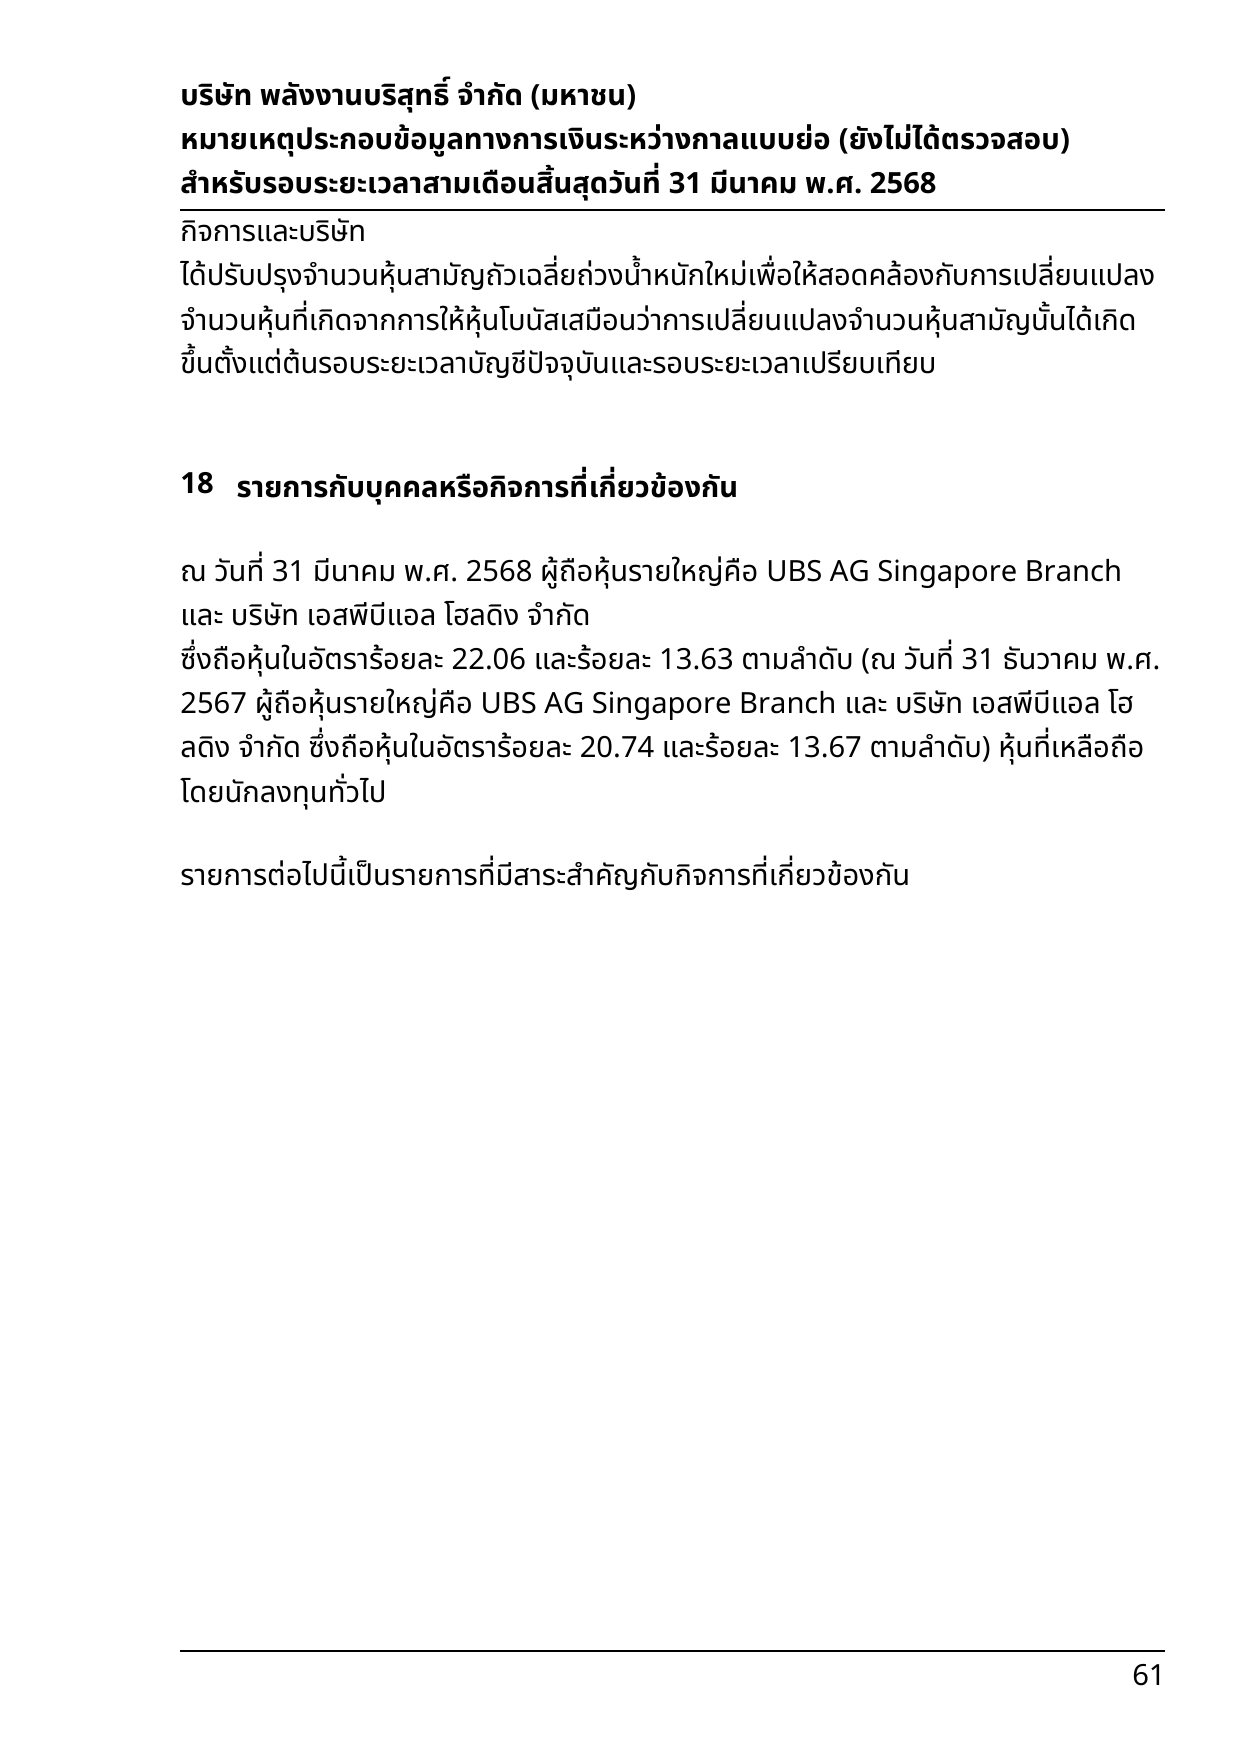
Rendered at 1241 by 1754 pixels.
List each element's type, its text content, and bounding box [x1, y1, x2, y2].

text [180, 211, 1165, 387]
text ณ วันที่ 31 มีนาคม พ.ศ. 2568 ผู้ถือหุ้นรายใหญ่คือ UBS AG Singapore Branch และ บริษัท เอสพีบีแอล โฮลดิง จำกัด ซึ่งถือหุ้นในอัตราร้อยละ 22.06 และร้อยละ 13.63 ตามลำดับ (ณ วันที่ 31 ธันวาคม พ.ศ. 2567 ผู้ถือหุ้นรายใหญ่คือ UBS AG Singapore Branch และ บริษัท เอสพีบีแอล โฮลดิง จำกัด ซึ่งถือหุ้นในอัตราร้อยละ 20.74 และร้อยละ 13.67 ตามลำดับ) หุ้นที่เหลือถือโดยนักลงทุนทั่วไป [180, 550, 1165, 815]
text 18 รายการกับบุคคลหรือกิจการที่เกี่ยวข้องกัน [180, 427, 1165, 510]
text รายการต่อไปนี้เป็นรายการที่มีสาระสำคัญกับกิจการที่เกี่ยวข้องกัน [180, 855, 1165, 899]
